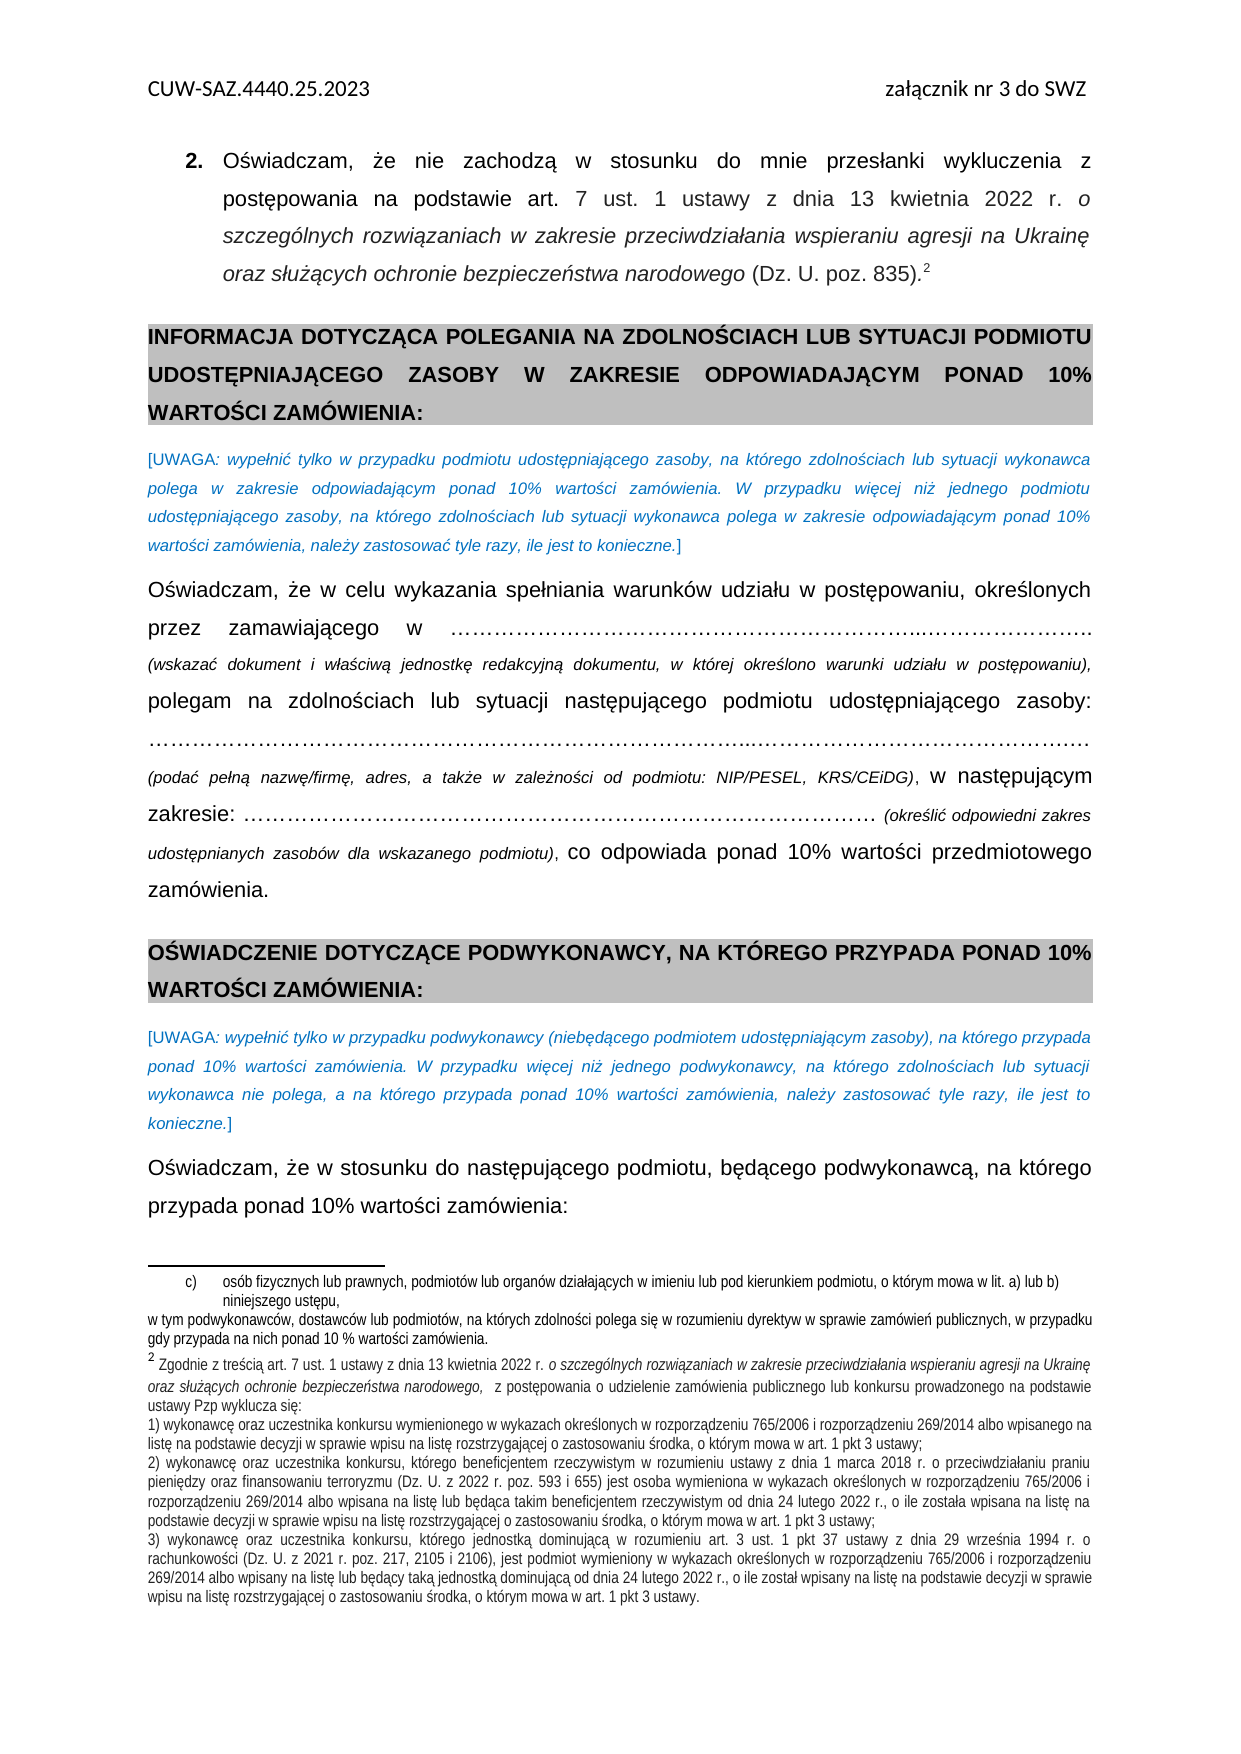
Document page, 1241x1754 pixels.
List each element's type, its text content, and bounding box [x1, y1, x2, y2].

text OŚWIADCZENIE DOTYCZĄCE PODWYKONAWCY, NA KTÓREGO PRZYPADA PONAD 10% WARTOŚCI ZAMÓWIENIA: [148, 939, 1093, 1003]
text INFORMACJA DOTYCZĄCA POLEGANIA NA ZDOLNOŚCIACH LUB SYTUACJI PODMIOTU UDOSTĘPNIAJĄCEGO ZASOBY W ZAKRESIE ODPOWIADAJĄCYM PONAD 10% WARTOŚCI ZAMÓWIENIA: [148, 324, 1093, 425]
text Oświadczam, że w celu wykazania spełniania warunków udziału w postępowaniu, określonych przez zamawiającego w ………………………………………………………...………………….. (wskazać dokument i właściwą jednostkę redakcyjną dokumentu, w której określono warunki udziału w postępowaniu), polegam na zdolnościach lub sytuacji następującego podmiotu udostępniającego zasoby: ………………………………………………………………………...…………………………………….… (podać pełną nazwę/firmę, adres, a także w zależności od podmiotu: NIP/PESEL, KRS/CEiDG), w następującym zakresie: …………………………………………………………………………… (określić odpowiedni zakres udostępnianych zasobów dla wskazanego podmiotu), co odpowiada ponad 10% wartości przedmiotowego zamówienia. [148, 577, 1093, 902]
text [UWAGA: wypełnić tylko w przypadku podmiotu udostępniającego zasoby, na którego zdolnościach lub sytuacji wykonawca polega w zakresie odpowiadającym ponad 10% wartości zamówienia. W przypadku więcej niż jednego podmiotu udostępniającego zasoby, na którego zdolnościach lub sytuacji wykonawca polega w zakresie odpowiadającym ponad 10% wartości zamówienia, należy zastosować tyle razy, ile jest to konieczne.] [148, 450, 1093, 555]
text Oświadczam, że w stosunku do następującego podmiotu, będącego podwykonawcą, na którego przypada ponad 10% wartości zamówienia: [148, 1155, 1093, 1218]
text [UWAGA: wypełnić tylko w przypadku podwykonawcy (niebędącego podmiotem udostępniającym zasoby), na którego przypada ponad 10% wartości zamówienia. W przypadku więcej niż jednego podwykonawcy, na którego zdolnościach lub sytuacji wykonawca nie polega, a na którego przypada ponad 10% wartości zamówienia, należy zastosować tyle razy, ile jest to konieczne.] [148, 1028, 1093, 1133]
list Oświadczam, że nie zachodzą w stosunku do mnie przesłanki wykluczenia z postępowania na podstawie art. 7 ust. 1 ustawy z dnia 13 kwietnia 2022 r. o szczególnych rozwiązaniach w zakresie przeciwdziałania wspieraniu agresji na Ukrainę oraz służących ochronie bezpieczeństwa narodowego (Dz. U. poz. 835). [185, 148, 1093, 286]
